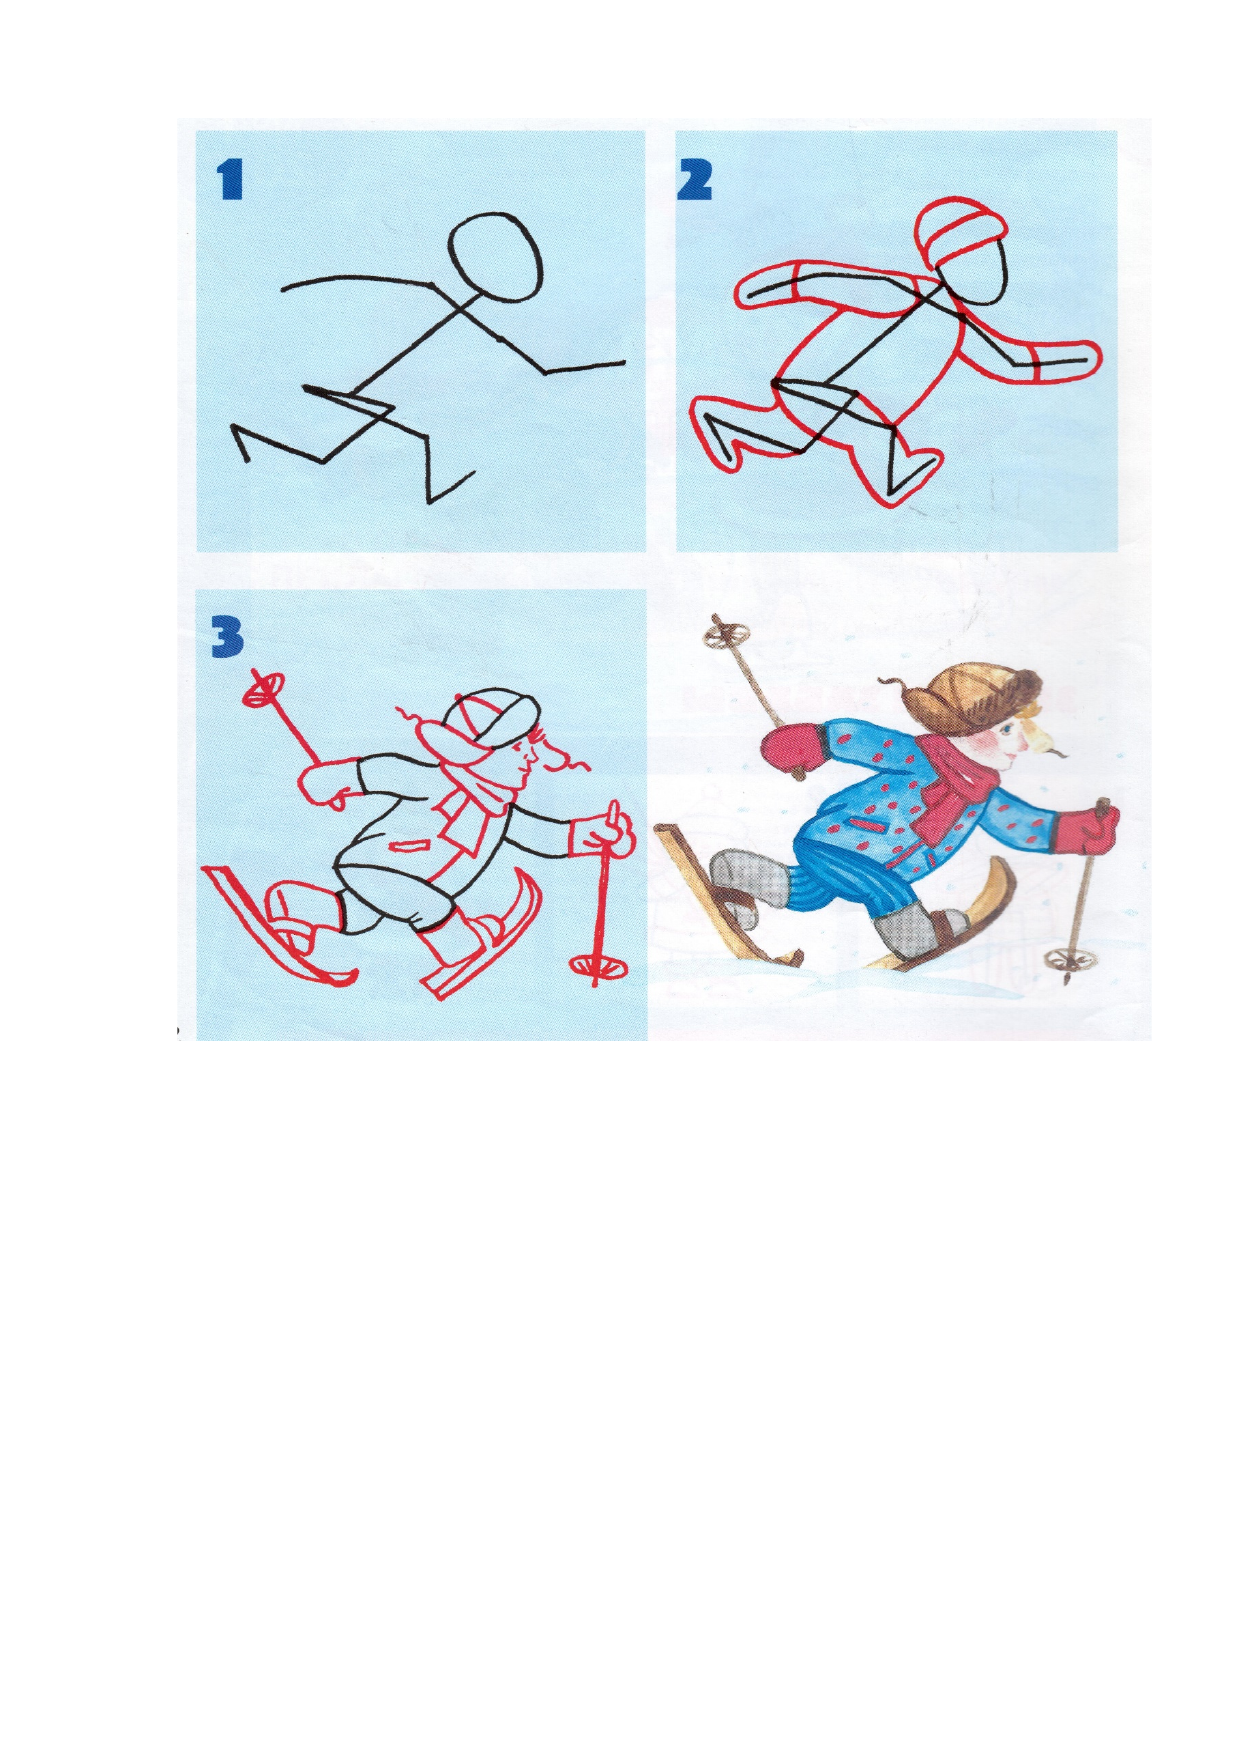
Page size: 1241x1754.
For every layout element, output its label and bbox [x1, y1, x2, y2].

picture [177, 118, 1152, 1041]
